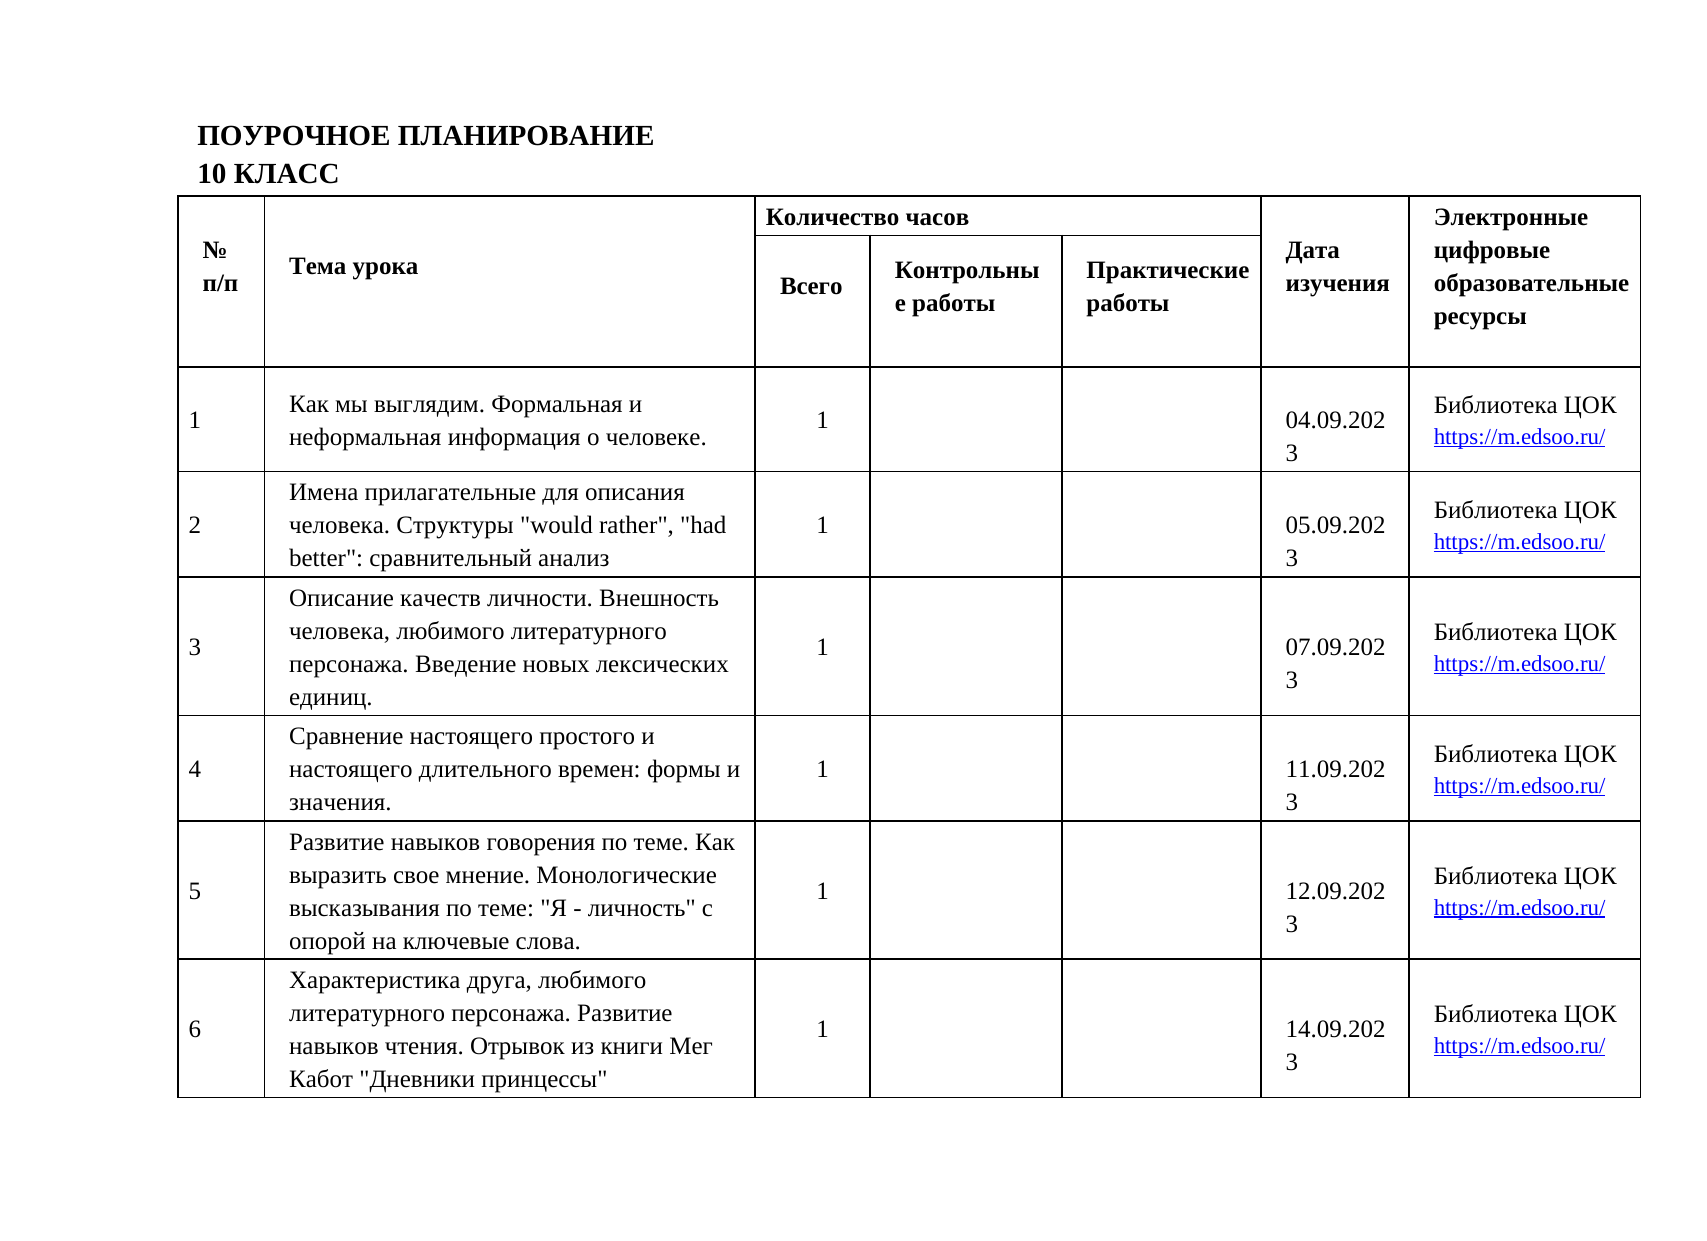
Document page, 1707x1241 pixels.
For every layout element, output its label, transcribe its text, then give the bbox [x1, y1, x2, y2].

table_cell Библиотека ЦОК https://m.edsoo.ru/ [1410, 578, 1640, 714]
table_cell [1410, 960, 1640, 1097]
table_header № п/п [179, 197, 264, 366]
table_cell 4 [179, 716, 264, 820]
table_header Количество часов [756, 197, 1260, 234]
table_cell 2 [179, 472, 264, 576]
table_cell 1 [179, 368, 264, 471]
table_header Дата изучения [1262, 197, 1408, 366]
table_cell Всего [756, 236, 869, 366]
table_cell [1063, 578, 1260, 714]
table_cell Характеристика друга, любимого литературного персонажа. Развитие навыков чтения. Отрывок из книги Мег Кабот "Дневники принцессы" [265, 960, 754, 1097]
table_cell Развитие навыков говорения по теме. Как выразить свое мнение. Монологические высказывания по теме: "Я - личность" с опорой на ключевые слова. [265, 822, 754, 958]
table_cell 05.09.2023 [1262, 472, 1408, 576]
table_header Тема урока [265, 197, 754, 366]
text 10 КЛАСС [190, 157, 1618, 190]
table_cell 14.09.2023 [1262, 960, 1408, 1097]
table_cell [871, 960, 1061, 1097]
table_cell 6 [179, 960, 264, 1097]
table_cell Имена прилагательные для описания человека. Структуры "would rather", "had better": сравнительный анализ [265, 472, 754, 576]
table_cell Библиотека ЦОК https://m.edsoo.ru/ [1410, 822, 1640, 958]
table_cell Контрольные работы [871, 236, 1061, 366]
table_cell 1 [756, 822, 869, 958]
table_cell [1063, 960, 1260, 1097]
table_cell 1 [756, 472, 869, 576]
table_cell Библиотека ЦОК https://m.edsoo.ru/ [1410, 472, 1640, 576]
table_cell Библиотека ЦОК https://m.edsoo.ru/ [1410, 368, 1640, 471]
table_cell 1 [756, 716, 869, 820]
table_cell Сравнение настоящего простого и настоящего длительного времен: формы и значения. [265, 716, 754, 820]
table_cell Описание качеств личности. Внешность человека, любимого литературного персонажа. Введение новых лексических единиц. [265, 578, 754, 714]
table_cell 12.09.2023 [1262, 822, 1408, 958]
table_header Электронные цифровые образовательные ресурсы [1410, 197, 1640, 366]
table_cell 04.09.2023 [1262, 368, 1408, 471]
table_cell 1 [756, 578, 869, 714]
table_cell [871, 822, 1061, 958]
table_cell [1063, 472, 1260, 576]
table_cell 1 [756, 960, 869, 1097]
table_cell [871, 716, 1061, 820]
table_cell 1 [756, 368, 869, 471]
table_cell [1063, 368, 1260, 471]
table_cell 5 [179, 822, 264, 958]
table_cell Практические работы [1063, 236, 1260, 366]
table_cell 07.09.2023 [1262, 578, 1408, 714]
table_cell [1063, 822, 1260, 958]
table_cell 11.09.2023 [1262, 716, 1408, 820]
table_cell [871, 472, 1061, 576]
table_cell [1063, 716, 1260, 820]
table_cell Библиотека ЦОК https://m.edsoo.ru/ [1410, 716, 1640, 820]
table_cell Как мы выглядим. Формальная и неформальная информация о человеке. [265, 368, 754, 471]
table_cell [871, 368, 1061, 471]
table_cell [871, 578, 1061, 714]
text ПОУРОЧНОЕ ПЛАНИРОВАНИЕ [190, 118, 1618, 152]
table_cell 3 [179, 578, 264, 714]
